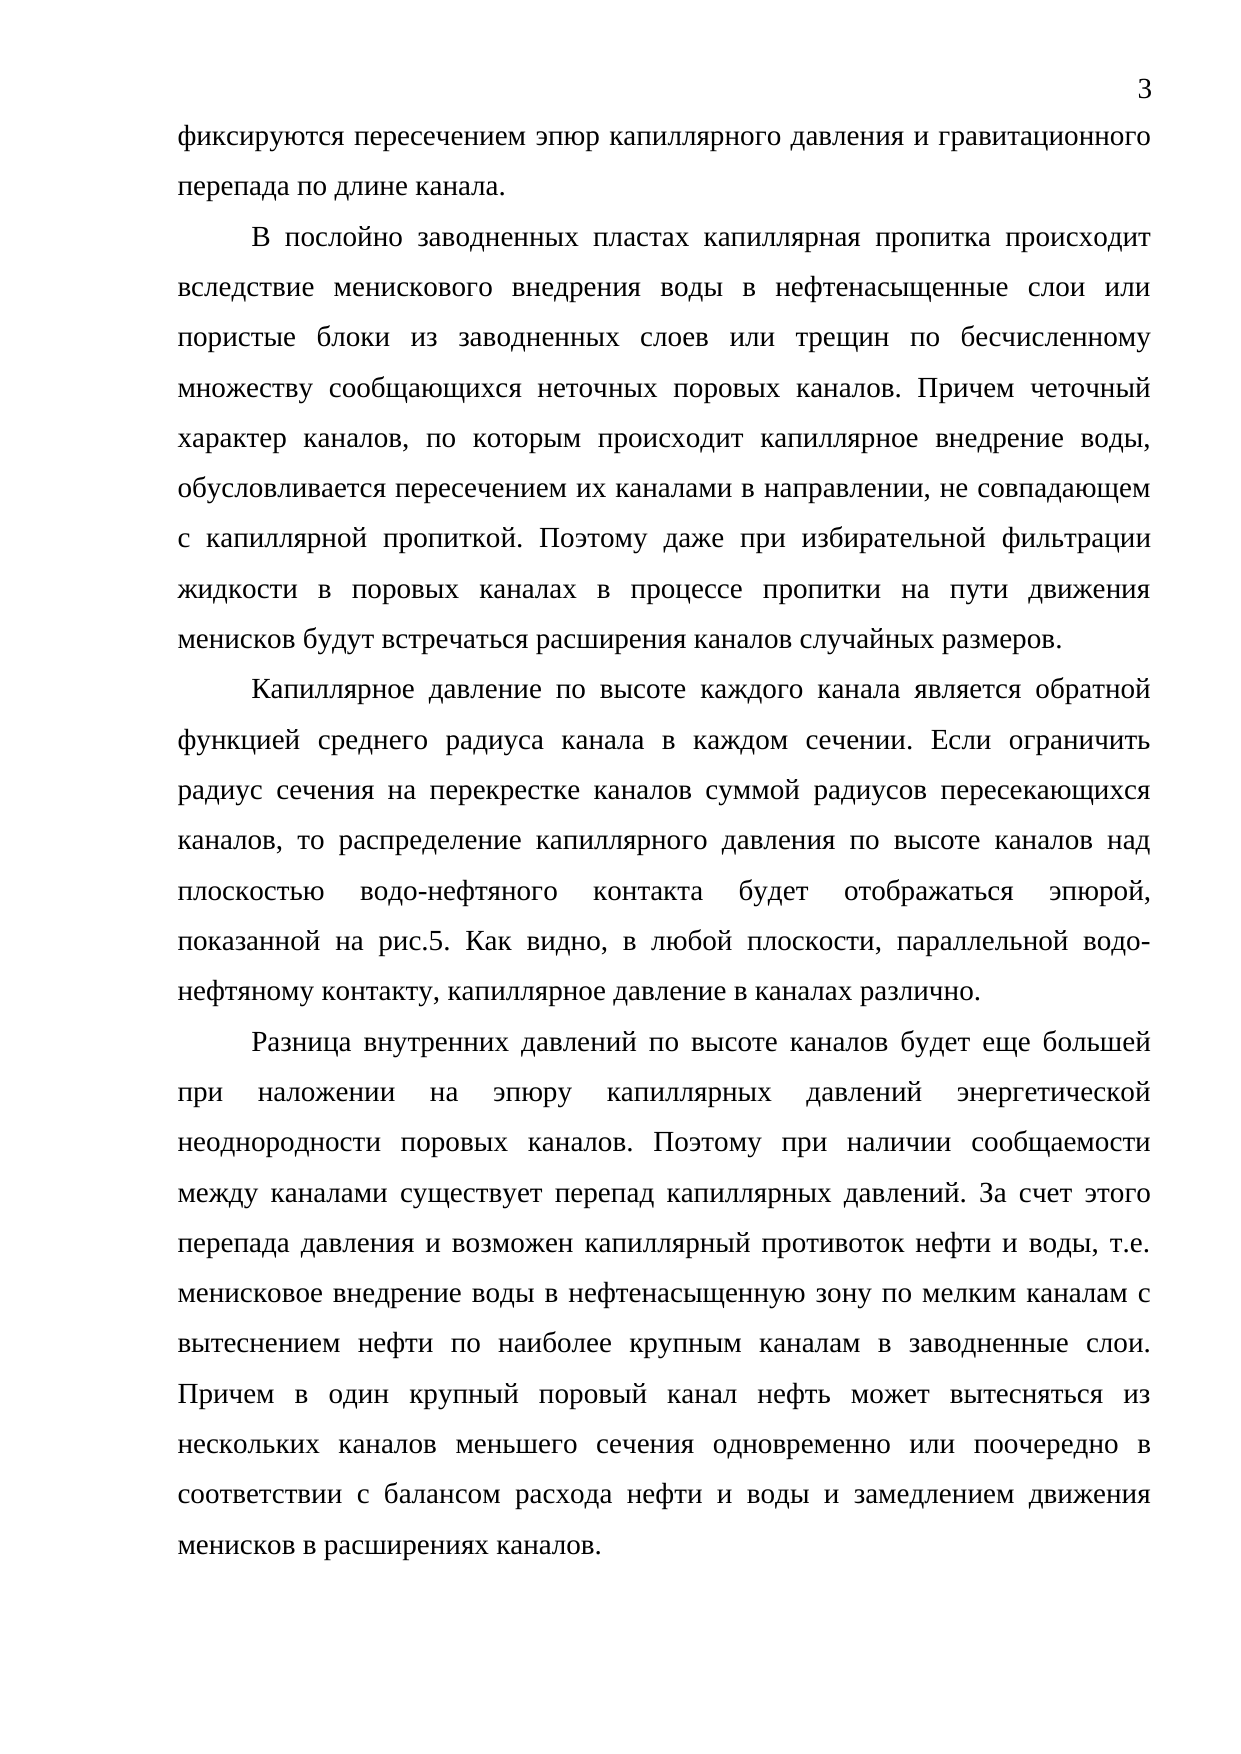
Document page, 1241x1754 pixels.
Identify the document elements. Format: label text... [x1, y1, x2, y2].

text В послойно заводненных пластах капиллярная пропитка происходит вследствие менискового внедрения воды в нефтенасыщенные слои или пористые блоки из заводненных слоев или трещин по бесчисленному множеству сообщающихся неточных поровых каналов. Причем четочный характер каналов, по которым происходит капиллярное внедрение воды, обусловливается пересечением их каналами в направлении, не совпадающем с капиллярной пропиткой. Поэтому даже при избирательной фильтрации жидкости в поровых каналах в процессе пропитки на пути движения менисков будут встречаться расширения каналов случайных размеров. [177, 219, 1152, 655]
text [177, 118, 1152, 202]
text Разница внутренних давлений по высоте каналов будет еще большей при наложении на эпюру капиллярных давлений энергетической неоднородности поровых каналов. Поэтому при наличии сообщаемости между каналами существует перепад капиллярных давлений. За счет этого перепада давления и возможен капиллярный противоток нефти и воды, т.е. менисковое внедрение воды в нефтенасыщенную зону по мелким каналам с вытеснением нефти по наиболее крупным каналам в заводненные слои. Причем в один крупный поровый канал нефть может вытесняться из нескольких каналов меньшего сечения одновременно или поочередно в соответствии с балансом расхода нефти и воды и замедлением движения менисков в расширениях каналов. [177, 1024, 1152, 1560]
text Капиллярное давление по высоте каждого канала является обратной функцией среднего радиуса канала в каждом сечении. Если ограничить радиус сечения на перекрестке каналов суммой радиусов пересекающихся каналов, то распределение капиллярного давления по высоте каналов над плоскостью водо-нефтяного контакта будет отображаться эпюрой, показанной на рис.5. Как видно, в любой плоскости, параллельной водо-нефтяному контакту, капиллярное давление в каналах различно. [177, 672, 1152, 1007]
